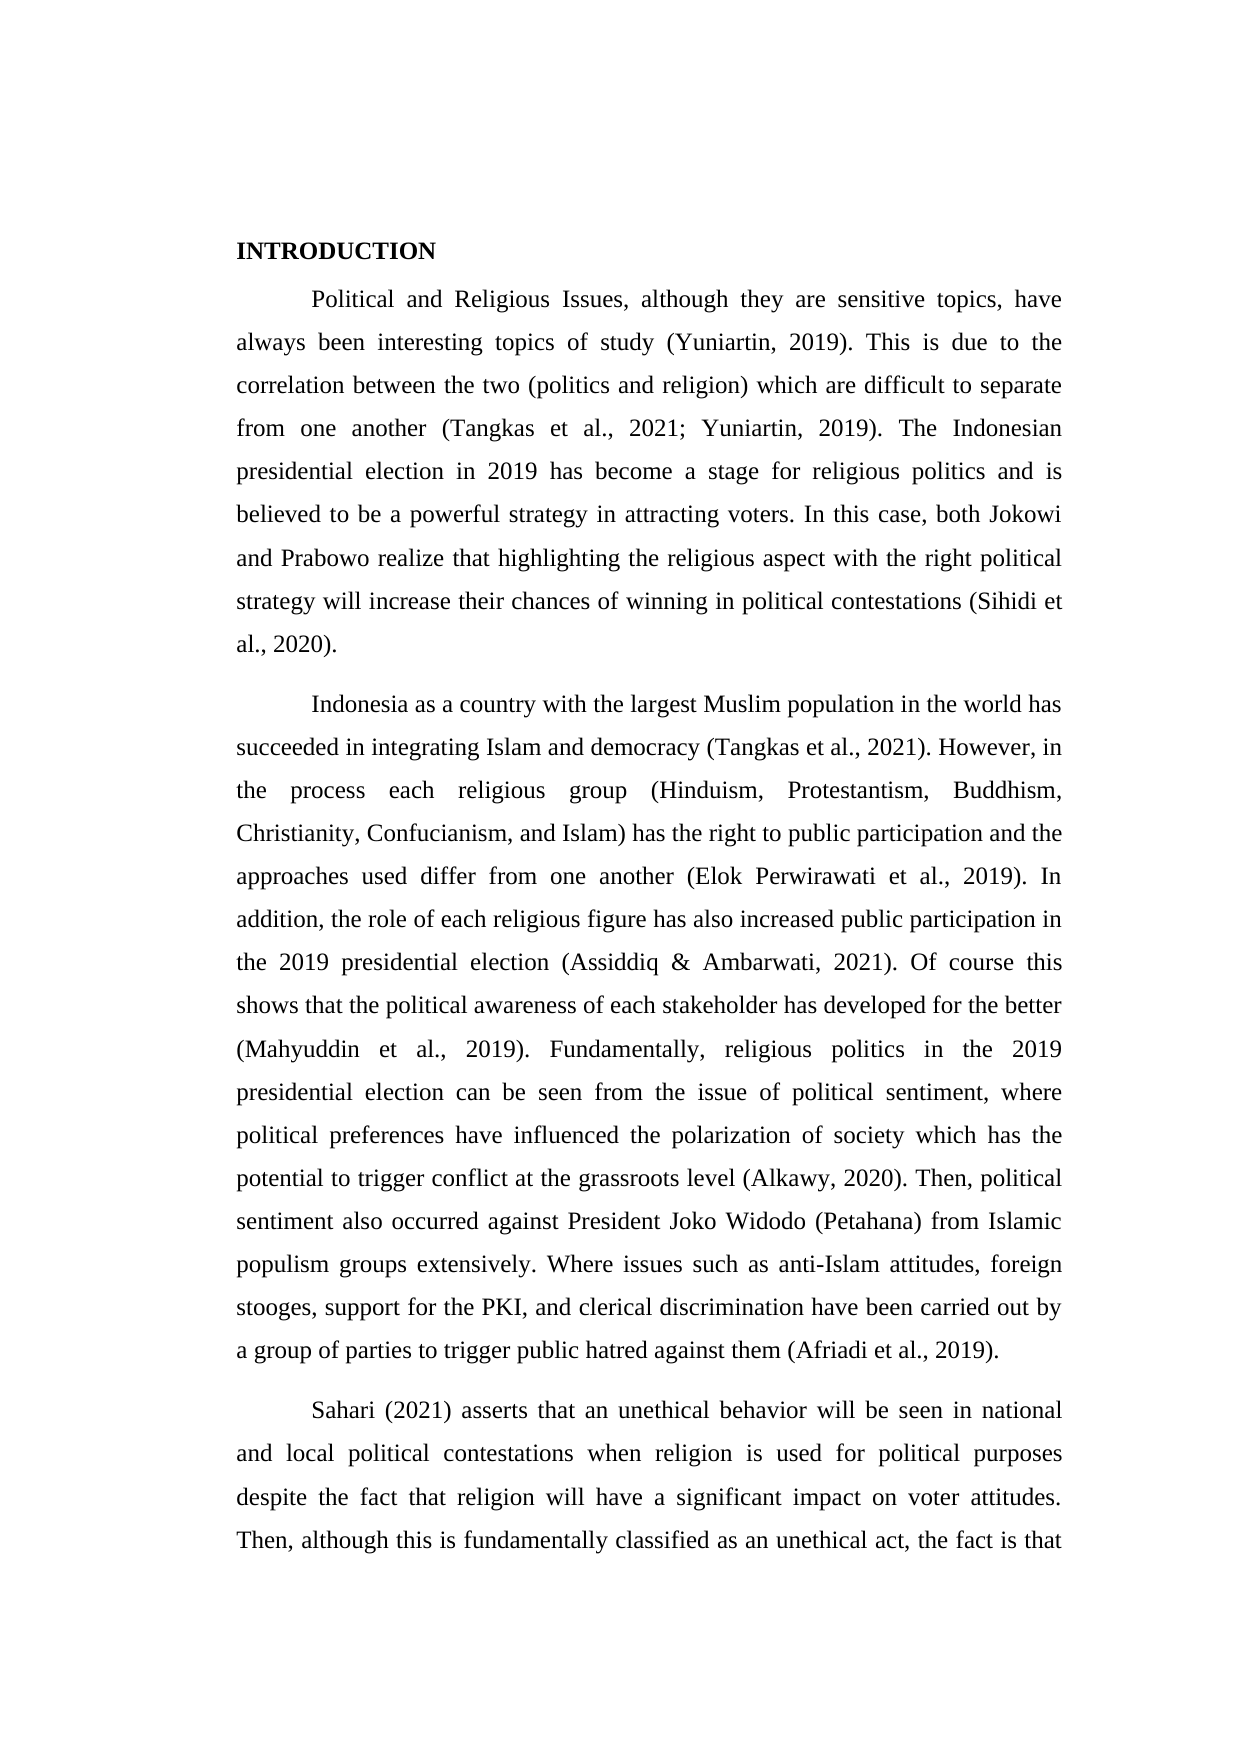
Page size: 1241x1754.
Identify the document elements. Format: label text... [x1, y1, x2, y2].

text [236, 1395, 1063, 1553]
text Indonesia as a country with the largest Muslim population in the world has succeeded in integrating Islam and democracy (Tangkas et al., 2021). However, in the process each religious group (Hinduism, Protestantism, Buddhism, Christianity, Confucianism, and Islam) has the right to public participation and the approaches used differ from one another (Elok Perwirawati et al., 2019). In addition, the role of each religious figure has also increased public participation in the 2019 presidential election (Assiddiq & Ambarwati, 2021). Of course this shows that the political awareness of each stakeholder has developed for the better (Mahyuddin et al., 2019). Fundamentally, religious politics in the 2019 presidential election can be seen from the issue of political sentiment, where political preferences have influenced the polarization of society which has the potential to trigger conflict at the grassroots level (Alkawy, 2020). Then, political sentiment also occurred against President Joko Widodo (Petahana) from Islamic populism groups extensively. Where issues such as anti-Islam attitudes, foreign stooges, support for the PKI, and clerical discrimination have been carried out by a group of parties to trigger public hatred against them (Afriadi et al., 2019). [236, 689, 1063, 1364]
text INTRODUCTION [236, 236, 1063, 265]
text Political and Religious Issues, although they are sensitive topics, have always been interesting topics of study (Yuniartin, 2019). This is due to the correlation between the two (politics and religion) which are difficult to separate from one another (Tangkas et al., 2021; Yuniartin, 2019). The Indonesian presidential election in 2019 has become a stage for religious politics and is believed to be a powerful strategy in attracting voters. In this case, both Jokowi and Prabowo realize that highlighting the religious aspect with the right political strategy will increase their chances of winning in political contestations (Sihidi et al., 2020). [236, 284, 1063, 658]
